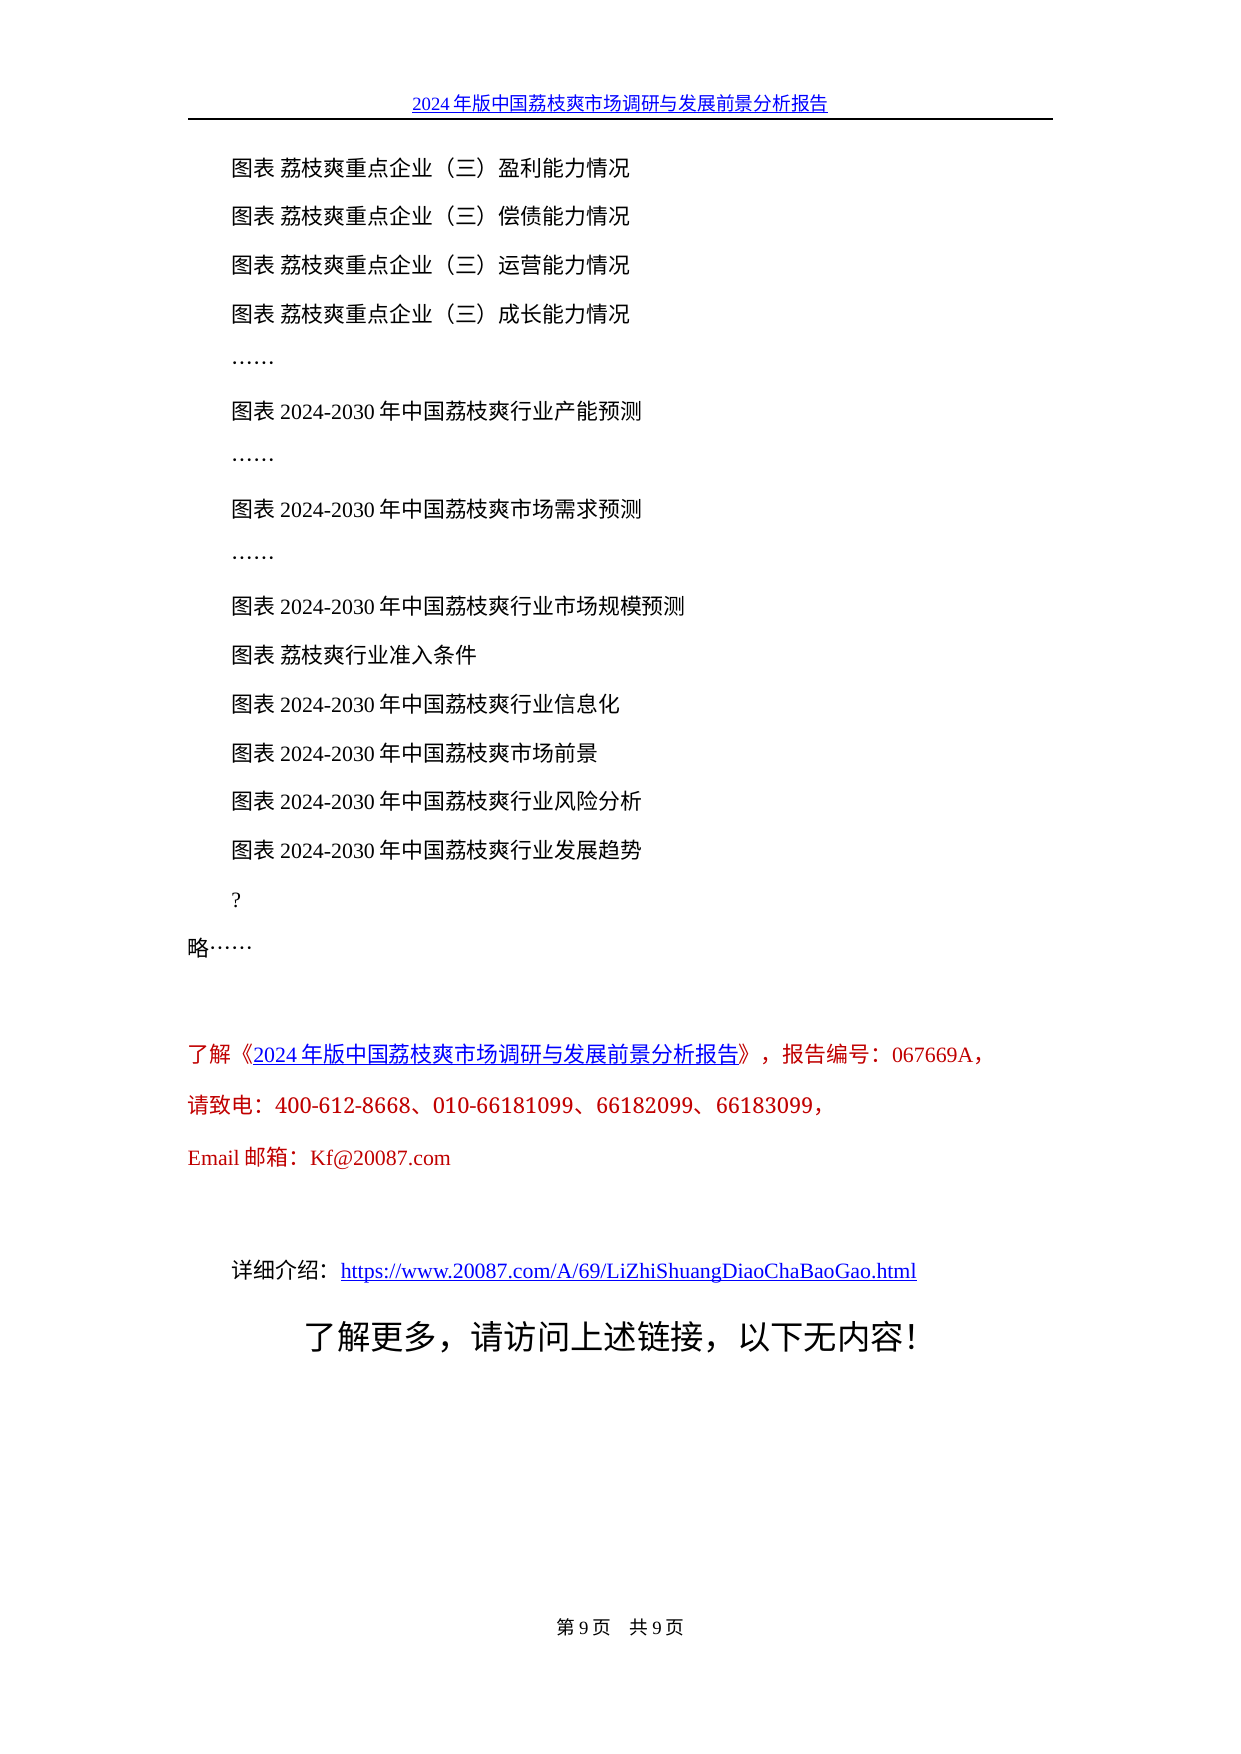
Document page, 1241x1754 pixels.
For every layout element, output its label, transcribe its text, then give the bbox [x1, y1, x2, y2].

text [187, 150, 1053, 963]
text 了解《2024年版中国荔枝爽市场调研与发展前景分析报告》，报告编号：067669A， [187, 1037, 1053, 1069]
text 详细介绍：https://www.20087.com/A/69/LiZhiShuangDiaoChaBaoGao.html [187, 1253, 1053, 1285]
text Email邮箱：Kf@20087.com [187, 1140, 1053, 1172]
text 请致电：400-612-8668、010-66181099、66182099、66183099， [187, 1088, 1053, 1121]
title 了解更多，请访问上述链接，以下无内容！ [187, 1303, 1053, 1368]
